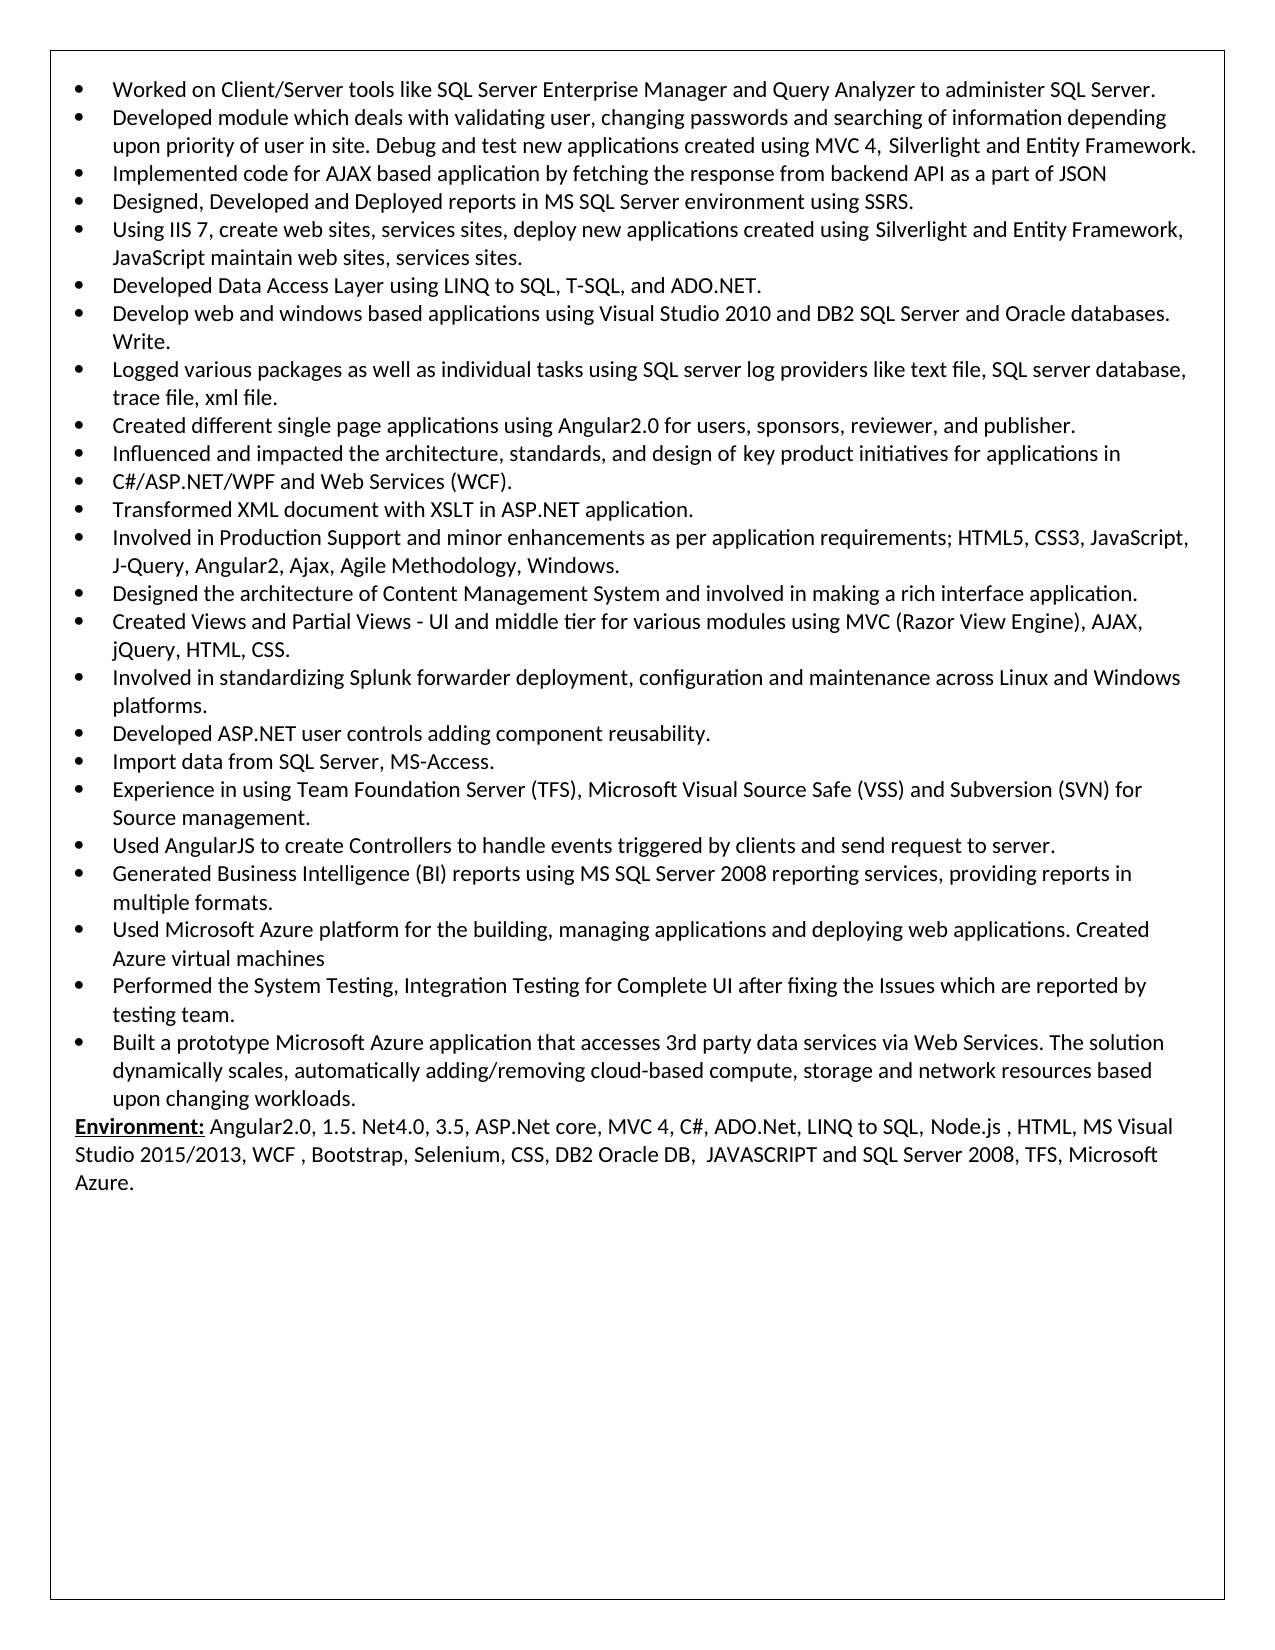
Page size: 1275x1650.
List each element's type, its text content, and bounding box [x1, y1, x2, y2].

list Import data from SQL Server, MS-Access. [75, 747, 1200, 776]
list Involved in Production Support and minor enhancements as per application requirements; HTML5, CSS3, JavaScript, J-Query, Angular2, Ajax, Agile Methodology, Windows. [75, 523, 1200, 579]
text Environment: Angular2.0, 1.5. Net4.0, 3.5, ASP.Net core, MVC 4, C#, ADO.Net, LINQ to SQL, Node.js , HTML, MS Visual Studio 2015/2013, WCF , Bootstrap, Selenium, CSS, DB2 Oracle DB, JAVASCRIPT and SQL Server 2008, TFS, Microsoft Azure. [75, 1112, 1200, 1196]
list Experience in using Team Foundation Server (TFS), Microsoft Visual Source Safe (VSS) and Subversion (SVN) for Source management. [75, 776, 1200, 832]
list Used Microsoft Azure platform for the building, managing applications and deploying web applications. Created Azure virtual machines [75, 916, 1200, 972]
list Created Views and Partial Views - UI and middle tier for various modules using MVC (Razor View Engine), AJAX, jQuery, HTML, CSS. [75, 607, 1200, 663]
list Using IIS 7, create web sites, services sites, deploy new applications created using Silverlight and Entity Framework, JavaScript maintain web sites, services sites. [75, 215, 1200, 271]
list Transformed XML document with XSLT in ASP.NET application. [75, 495, 1200, 523]
list Used AngularJS to create Controllers to handle events triggered by clients and send request to server. [75, 832, 1200, 859]
list Built a prototype Microsoft Azure application that accesses 3rd party data services via Web Services. The solution dynamically scales, automatically adding/removing cloud-based compute, storage and network resources based upon changing workloads. [75, 1028, 1200, 1112]
list C#/ASP.NET/WPF and Web Services (WCF). [75, 467, 1200, 495]
list Developed module which deals with validating user, changing passwords and searching of information depending upon priority of user in site. Debug and test new applications created using MVC 4, Silverlight and Entity Framework. [75, 103, 1200, 159]
list Generated Business Intelligence (BI) reports using MS SQL Server 2008 reporting services, providing reports in multiple formats. [75, 859, 1200, 916]
list Created different single page applications using Angular2.0 for users, sponsors, reviewer, and publisher. [75, 411, 1200, 439]
list Designed, Developed and Deployed reports in MS SQL Server environment using SSRS. [75, 187, 1200, 215]
list Worked on Client/Server tools like SQL Server Enterprise Manager and Query Analyzer to administer SQL Server. [75, 75, 1200, 103]
list Develop web and windows based applications using Visual Studio 2010 and DB2 SQL Server and Oracle databases. Write. [75, 299, 1200, 355]
list Involved in standardizing Splunk forwarder deployment, configuration and maintenance across Linux and Windows platforms. [75, 663, 1200, 719]
list Performed the System Testing, Integration Testing for Complete UI after fixing the Issues which are reported by testing team. [75, 972, 1200, 1028]
list Designed the architecture of Content Management System and involved in making a rich interface application. [75, 579, 1200, 607]
list Developed ASP.NET user controls adding component reusability. [75, 719, 1200, 747]
list Influenced and impacted the architecture, standards, and design of key product initiatives for applications in [75, 439, 1200, 467]
list Implemented code for AJAX based application by fetching the response from backend API as a part of JSON [75, 159, 1200, 187]
list Logged various packages as well as individual tasks using SQL server log providers like text file, SQL server database, trace file, xml file. [75, 355, 1200, 411]
list Developed Data Access Layer using LINQ to SQL, T-SQL, and ADO.NET. [75, 271, 1200, 299]
